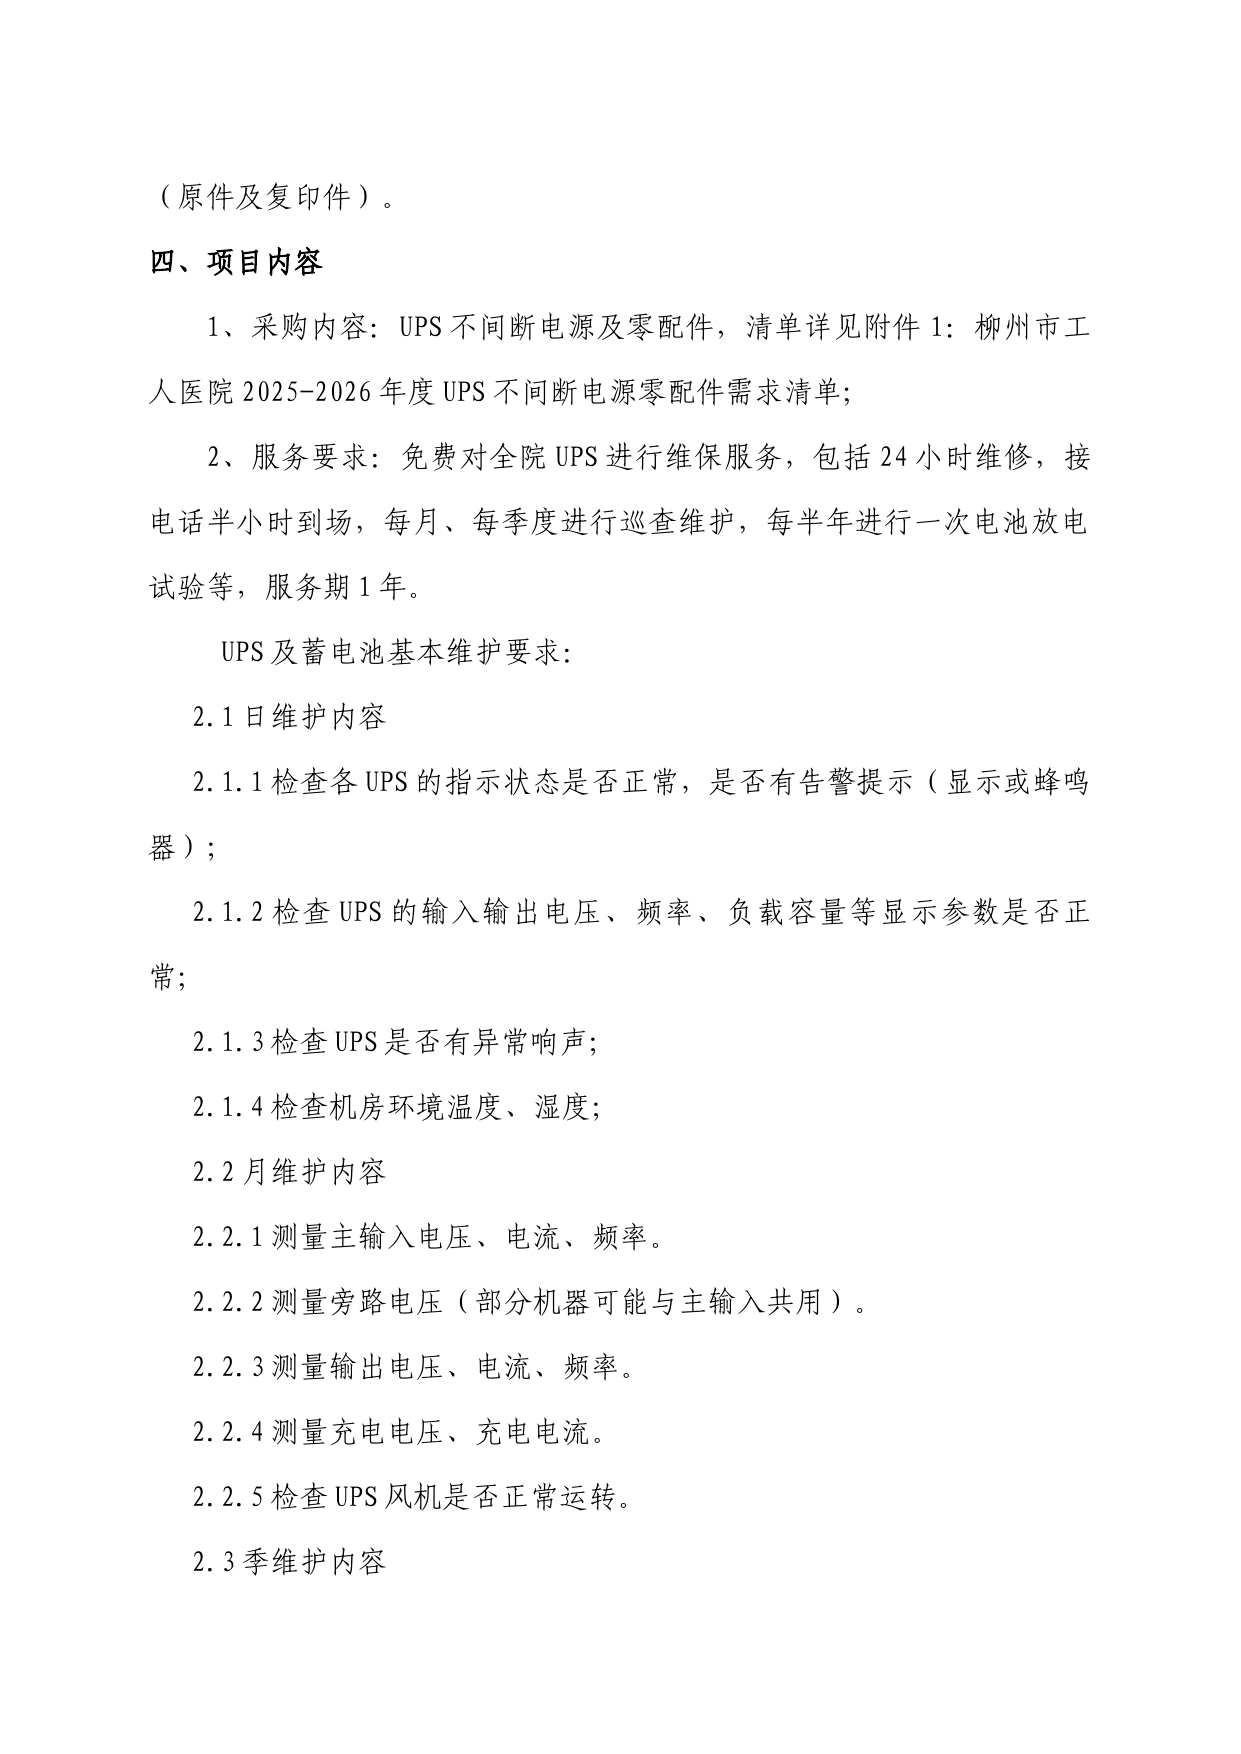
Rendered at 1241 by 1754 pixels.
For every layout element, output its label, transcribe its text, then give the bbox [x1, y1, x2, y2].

text 2.2.2测量旁路电压（部分机器可能与主输入共用）。 [148, 1267, 1093, 1332]
text UPS及蓄电池基本维护要求： [148, 617, 1093, 682]
text 2.2.4测量充电电压、充电电流。 [148, 1397, 1093, 1462]
text 2.2.5检查UPS风机是否正常运转。 [148, 1462, 1093, 1527]
text 2、服务要求：免费对全院UPS进行维保服务，包括24小时维修，接电话半小时到场，每月、每季度进行巡查维护，每半年进行一次电池放电试验等，服务期1年。 [148, 422, 1093, 617]
text 2.1.4检查机房环境温度、湿度； [148, 1072, 1093, 1137]
text 2.2月维护内容 [148, 1137, 1093, 1202]
text 2.1.1检查各UPS的指示状态是否正常，是否有告警提示（显示或蜂鸣器）； [148, 747, 1093, 877]
text 2.1.3检查UPS是否有异常响声； [148, 1007, 1093, 1072]
text 2.2.3测量输出电压、电流、频率。 [148, 1332, 1093, 1397]
text 2.3季维护内容 [148, 1527, 1093, 1592]
text 2.1日维护内容 [148, 682, 1093, 747]
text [148, 162, 1093, 227]
text 1、采购内容：UPS不间断电源及零配件，清单详见附件1：柳州市工人医院2025-2026年度UPS不间断电源零配件需求清单； [148, 292, 1093, 422]
text 2.1.2检查UPS的输入输出电压、频率、负载容量等显示参数是否正常； [148, 877, 1093, 1007]
text 四、项目内容 [148, 227, 1093, 292]
text 2.2.1测量主输入电压、电流、频率。 [148, 1202, 1093, 1267]
